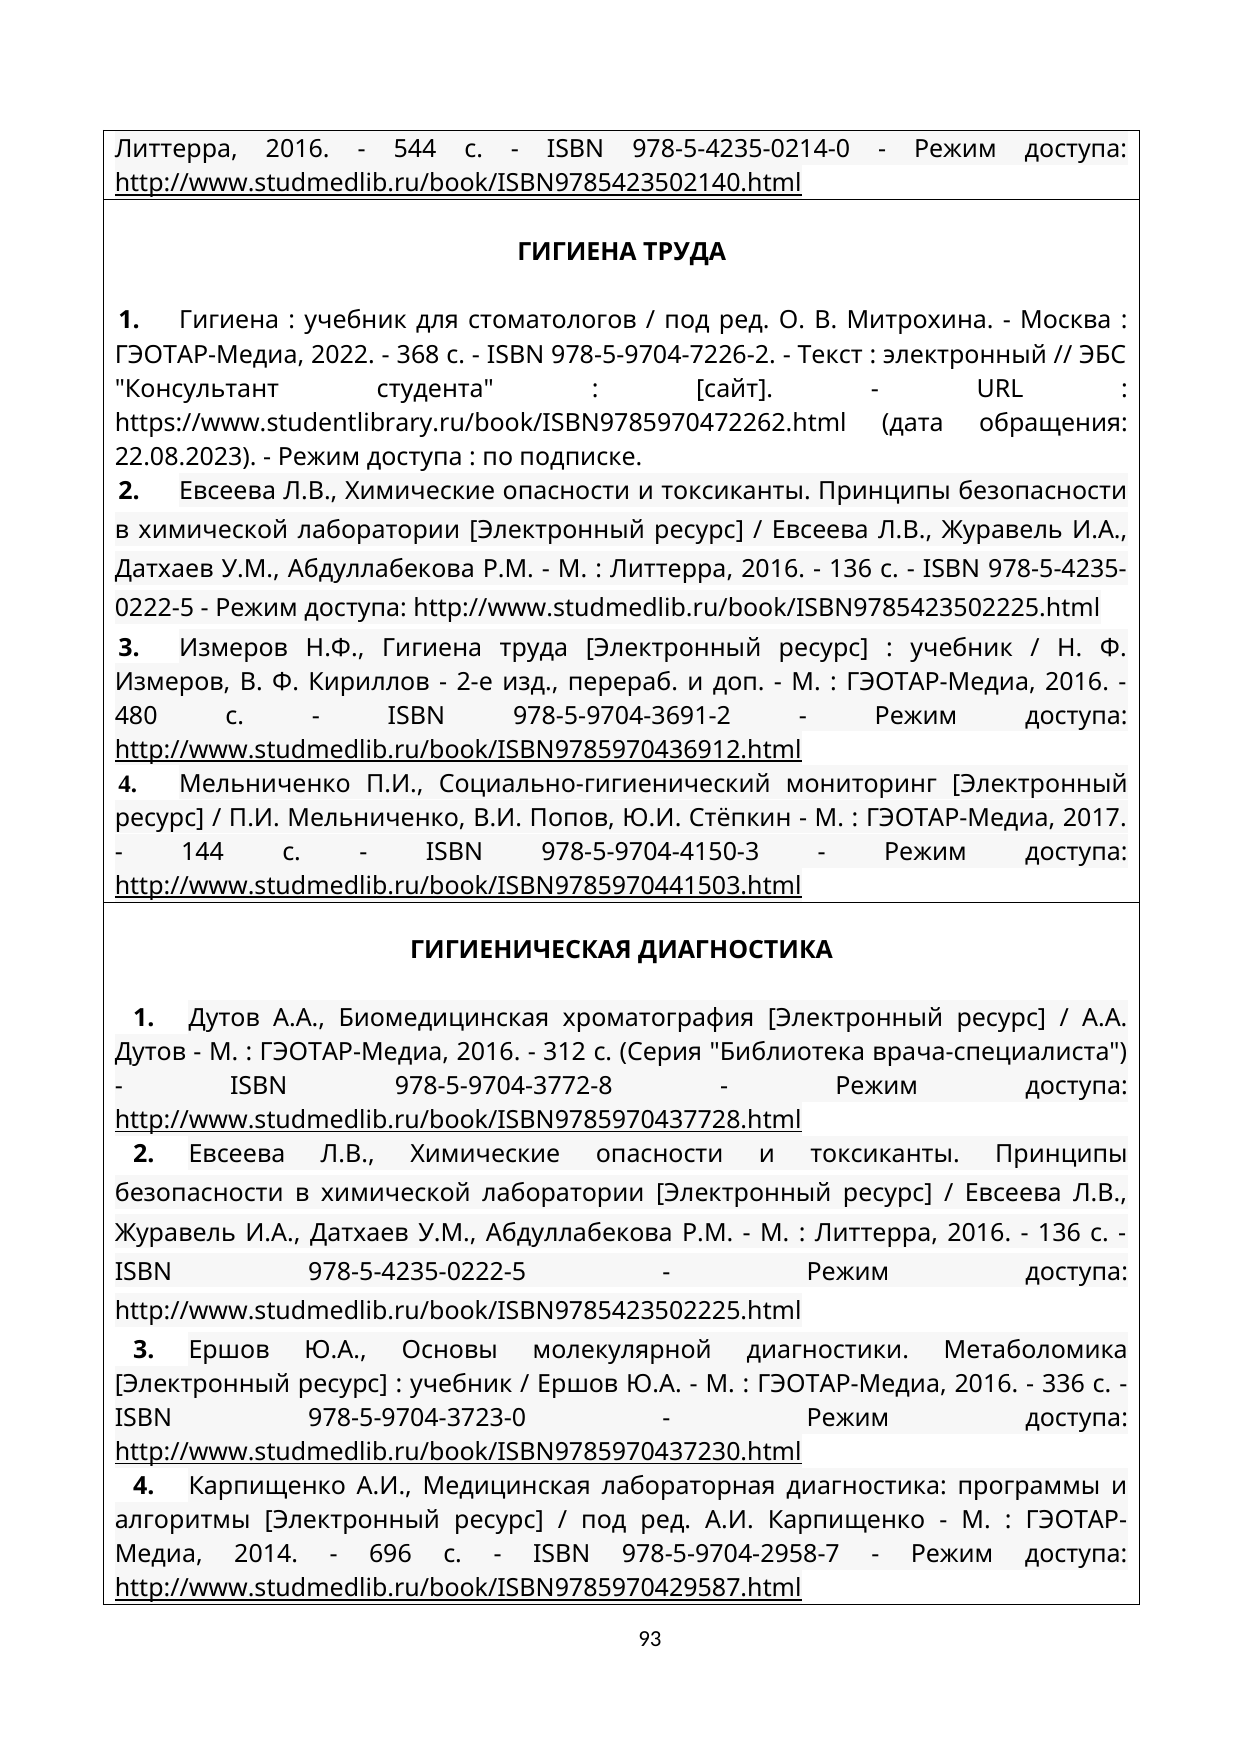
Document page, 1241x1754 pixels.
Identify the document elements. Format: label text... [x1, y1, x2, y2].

table_cell ГИГИЕНА ТРУДА Гигиена : учебник для стоматологов / под ред. О. В. Митрохина. - Москва : ГЭОТАР-Медиа, 2022. - 368 с. - ISBN 978-5-9704-7226-2. - Текст : электронный // ЭБС "Консультант студента" : [сайт]. - URL : https://www.studentlibrary.ru/book/ISBN9785970472262.html (дата обращения: 22.08.2023). - Режим доступа : по подписке. Евсеева Л.В., Химические опасности и токсиканты. Принципы безопасности в химической лаборатории [Электронный ресурс] / Евсеева Л.В., Журавель И.А., Датхаев У.М., Абдуллабекова Р.М. - М. : Литтерра, 2016. - 136 с. - ISBN 978-5-4235-0222-5 - Режим доступа: http://www.studmedlib.ru/book/ISBN9785423502225.html Измеров Н.Ф., Гигиена труда [Электронный ресурс] : учебник / Н. Ф. Измеров, В. Ф. Кириллов - 2-е изд., перераб. и доп. - М. : ГЭОТАР-Медиа, 2016. - 480 с. - ISBN 978-5-9704-3691-2 - Режим доступа: http://www.studmedlib.ru/book/ISBN9785970436912.html Мельниченко П.И., Социально-гигиенический мониторинг [Электронный ресурс] / П.И. Мельниченко, В.И. Попов, Ю.И. Стёпкин - М. : ГЭОТАР-Медиа, 2017. - 144 с. - ISBN 978-5-9704-4150-3 - Режим доступа: http://www.studmedlib.ru/book/ISBN9785970441503.html [104, 200, 1139, 902]
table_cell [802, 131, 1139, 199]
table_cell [104, 903, 1139, 1604]
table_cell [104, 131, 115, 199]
